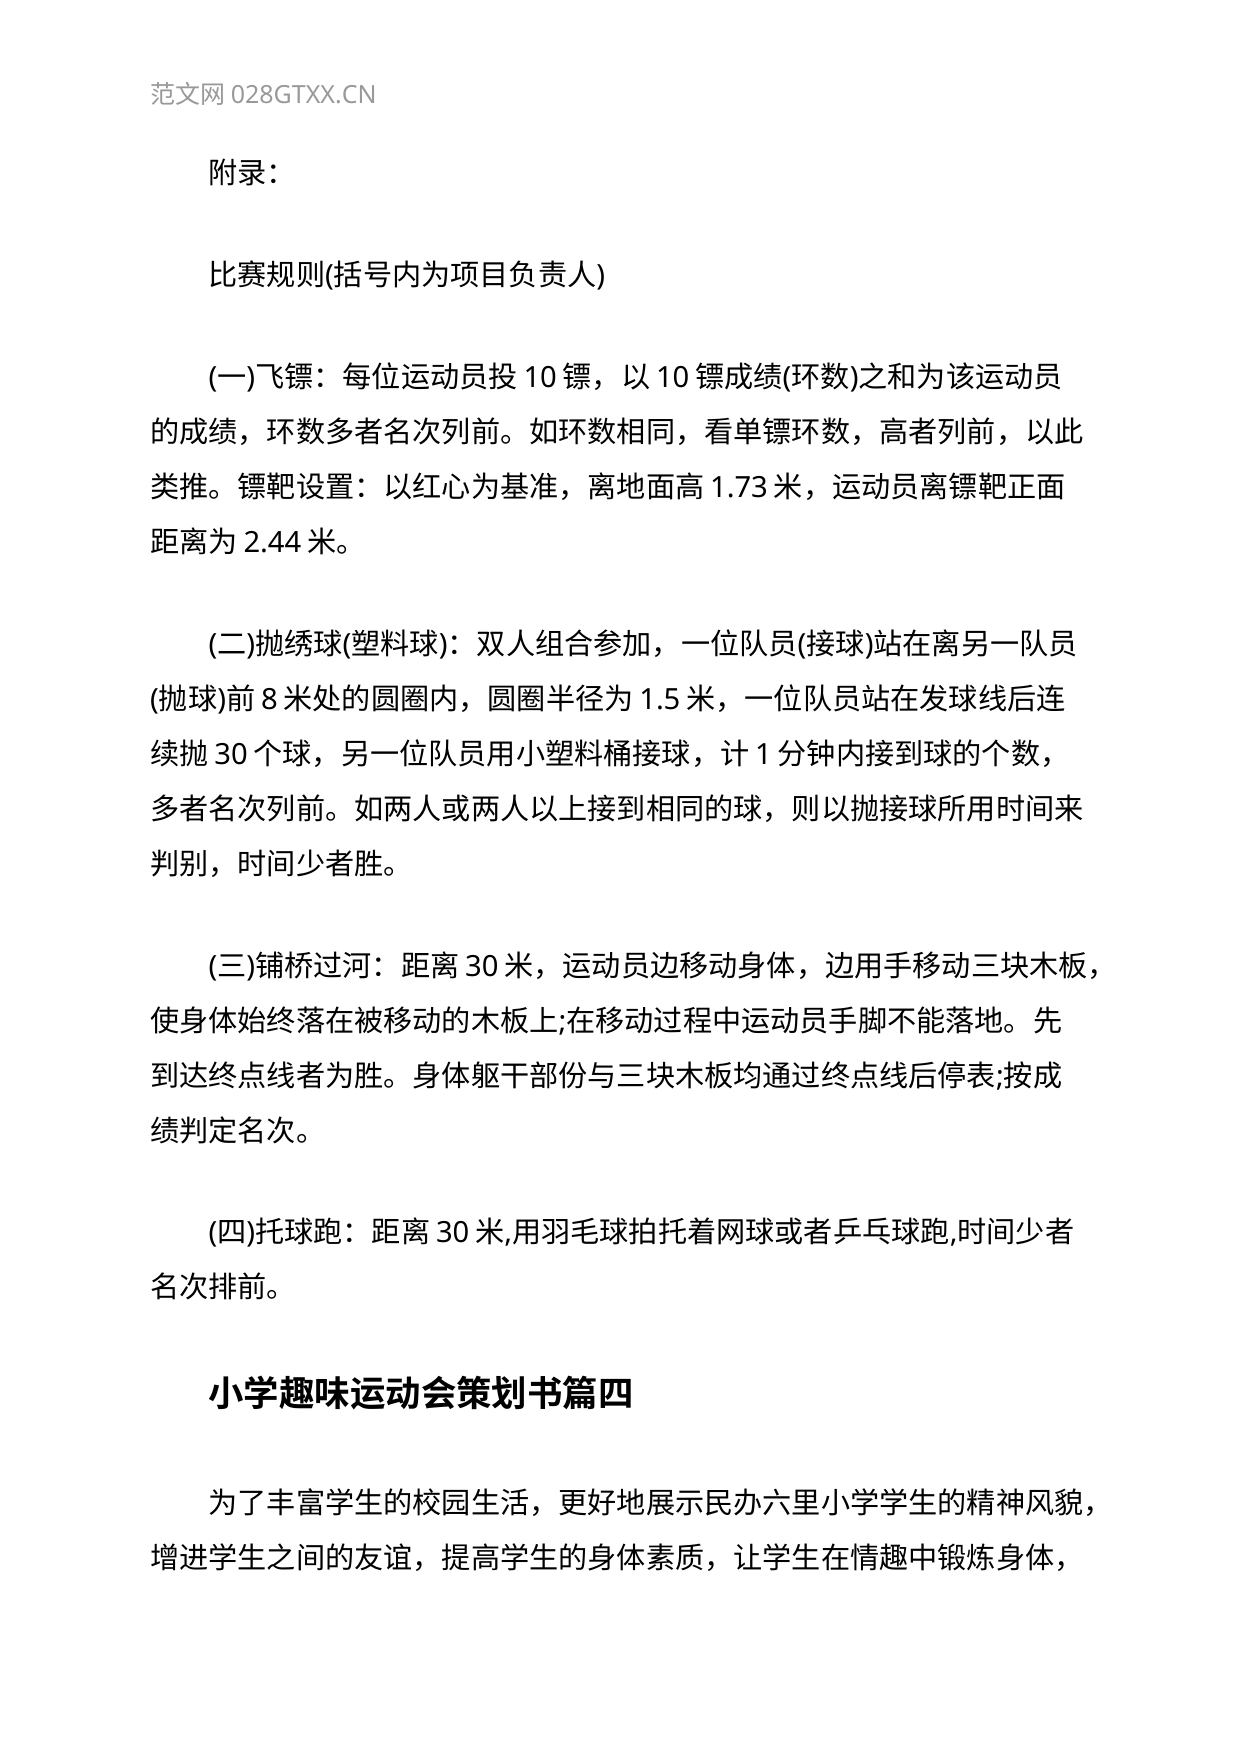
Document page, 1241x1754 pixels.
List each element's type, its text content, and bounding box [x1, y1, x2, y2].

text (二)抛绣球(塑料球)：双人组合参加，一位队员(接球)站在离另一队员(抛球)前8米处的圆圈内，圆圈半径为1.5米，一位队员站在发球线后连续抛30个球，另一位队员用小塑料桶接球，计1分钟内接到球的个数，多者名次列前。如两人或两人以上接到相同的球，则以抛接球所用时间来判别，时间少者胜。 [150, 621, 1090, 883]
text 附录： [150, 150, 1090, 192]
text 比赛规则(括号内为项目负责人) [150, 252, 1090, 294]
text (三)铺桥过河：距离30米，运动员边移动身体，边用手移动三块木板，使身体始终落在被移动的木板上;在移动过程中运动员手脚不能落地。先到达终点线者为胜。身体躯干部份与三块木板均通过终点线后停表;按成绩判定名次。 [150, 942, 1090, 1149]
text (四)托球跑：距离30米,用羽毛球拍托着网球或者乒乓球跑,时间少者名次排前。 [150, 1209, 1090, 1306]
text (一)飞镖：每位运动员投10镖，以10镖成绩(环数)之和为该运动员的成绩，环数多者名次列前。如环数相同，看单镖环数，高者列前，以此类推。镖靶设置：以红心为基准，离地面高1.73米，运动员离镖靶正面距离为2.44米。 [150, 354, 1090, 561]
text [150, 1479, 1090, 1576]
text 小学趣味运动会策划书篇四 [150, 1366, 1090, 1417]
